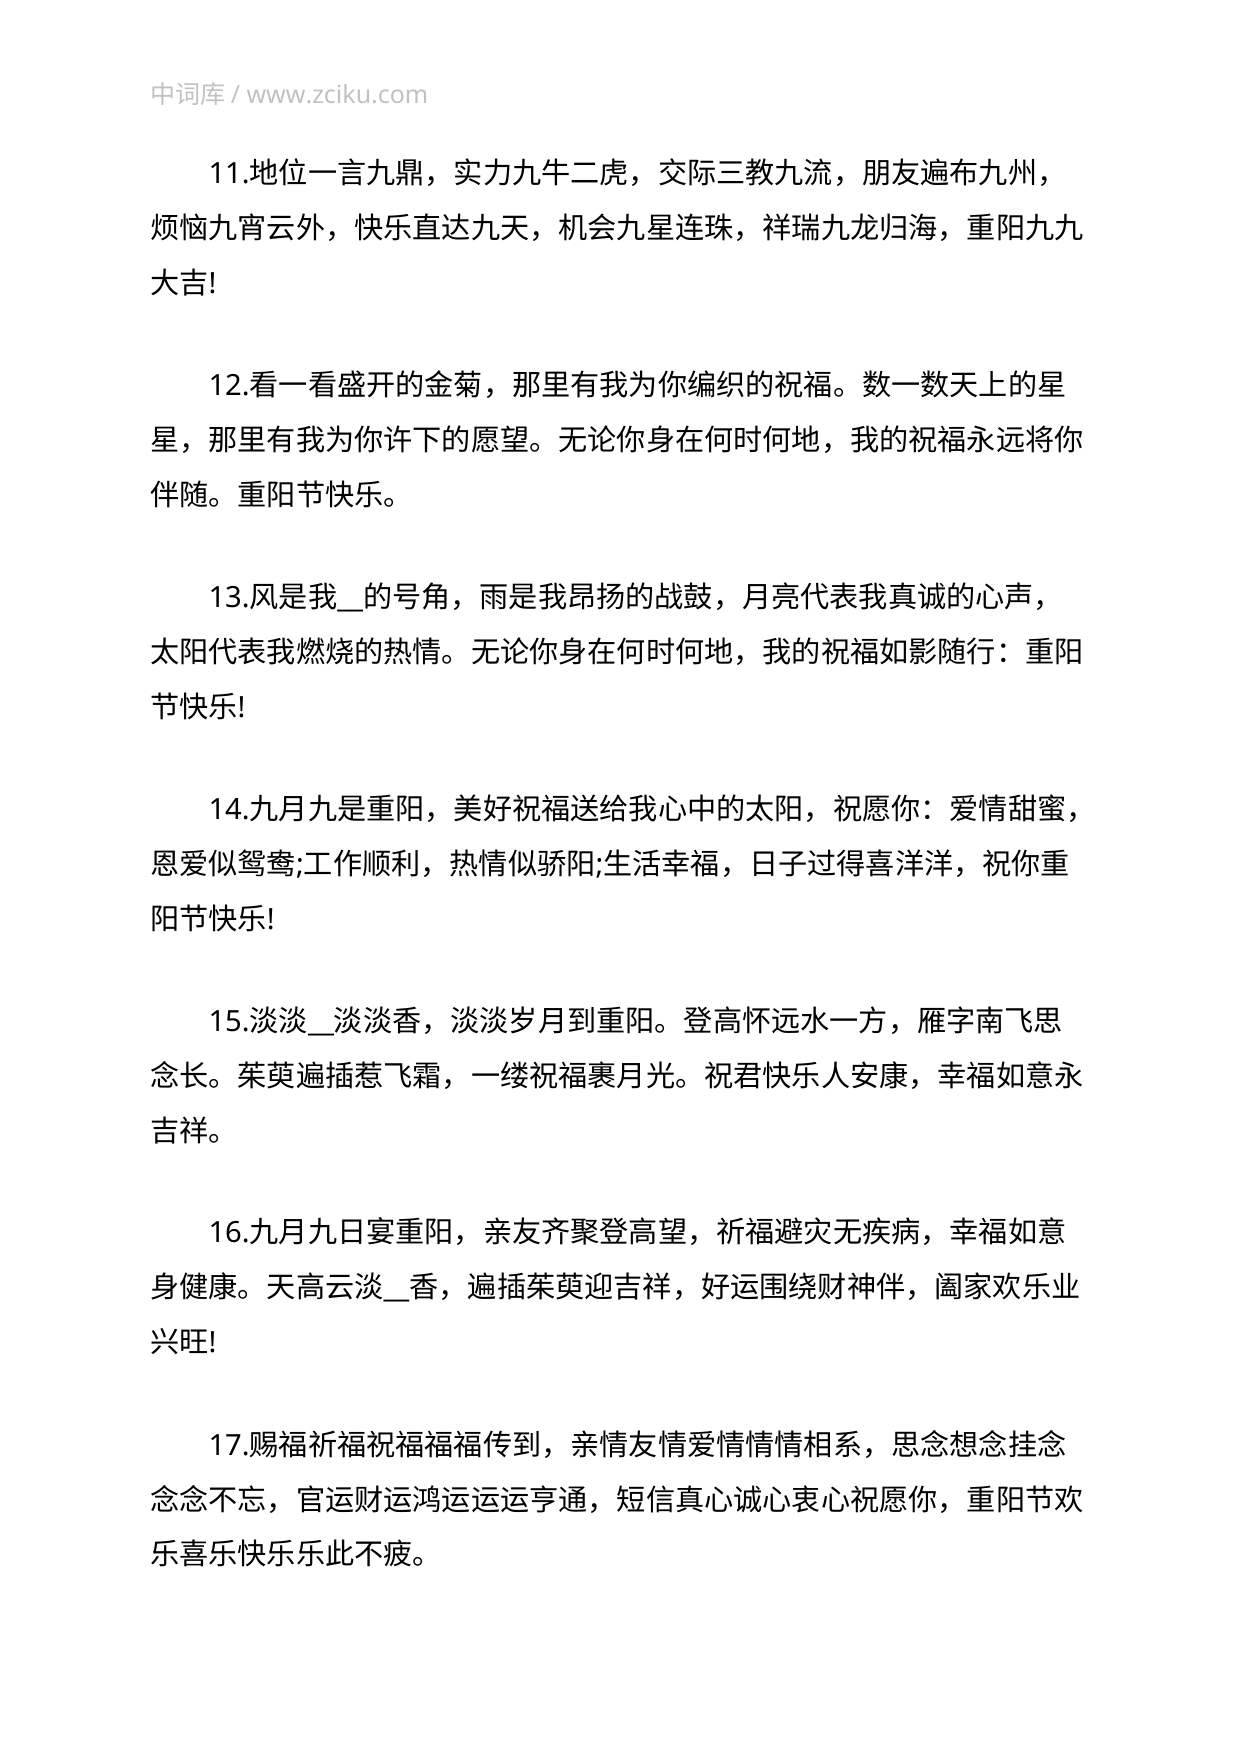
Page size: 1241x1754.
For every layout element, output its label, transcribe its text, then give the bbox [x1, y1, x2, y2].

text 11.地位一言九鼎，实力九牛二虎，交际三教九流，朋友遍布九州，烦恼九宵云外，快乐直达九天，机会九星连珠，祥瑞九龙归海，重阳九九大吉! [150, 150, 1090, 302]
text 14.九月九是重阳，美好祝福送给我心中的太阳，祝愿你：爱情甜蜜，恩爱似鸳鸯;工作顺利，热情似骄阳;生活幸福，日子过得喜洋洋，祝你重阳节快乐! [150, 785, 1090, 938]
text 12.看一看盛开的金菊，那里有我为你编织的祝福。数一数天上的星星，那里有我为你许下的愿望。无论你身在何时何地，我的祝福永远将你伴随。重阳节快乐。 [150, 362, 1090, 514]
text 13.风是我__的号角，雨是我昂扬的战鼓，月亮代表我真诚的心声，太阳代表我燃烧的热情。无论你身在何时何地，我的祝福如影随行：重阳节快乐! [150, 573, 1090, 726]
text 17.赐福祈福祝福福福传到，亲情友情爱情情情相系，思念想念挂念念念不忘，官运财运鸿运运运亨通，短信真心诚心衷心祝愿你，重阳节欢乐喜乐快乐乐此不疲。 [150, 1421, 1090, 1573]
text 16.九月九日宴重阳，亲友齐聚登高望，祈福避灾无疾病，幸福如意身健康。天高云淡__香，遍插茱萸迎吉祥，好运围绕财神伴，阖家欢乐业兴旺! [150, 1209, 1090, 1361]
text 15.淡淡__淡淡香，淡淡岁月到重阳。登高怀远水一方，雁字南飞思念长。茱萸遍插惹飞霜，一缕祝福裹月光。祝君快乐人安康，幸福如意永吉祥。 [150, 997, 1090, 1149]
